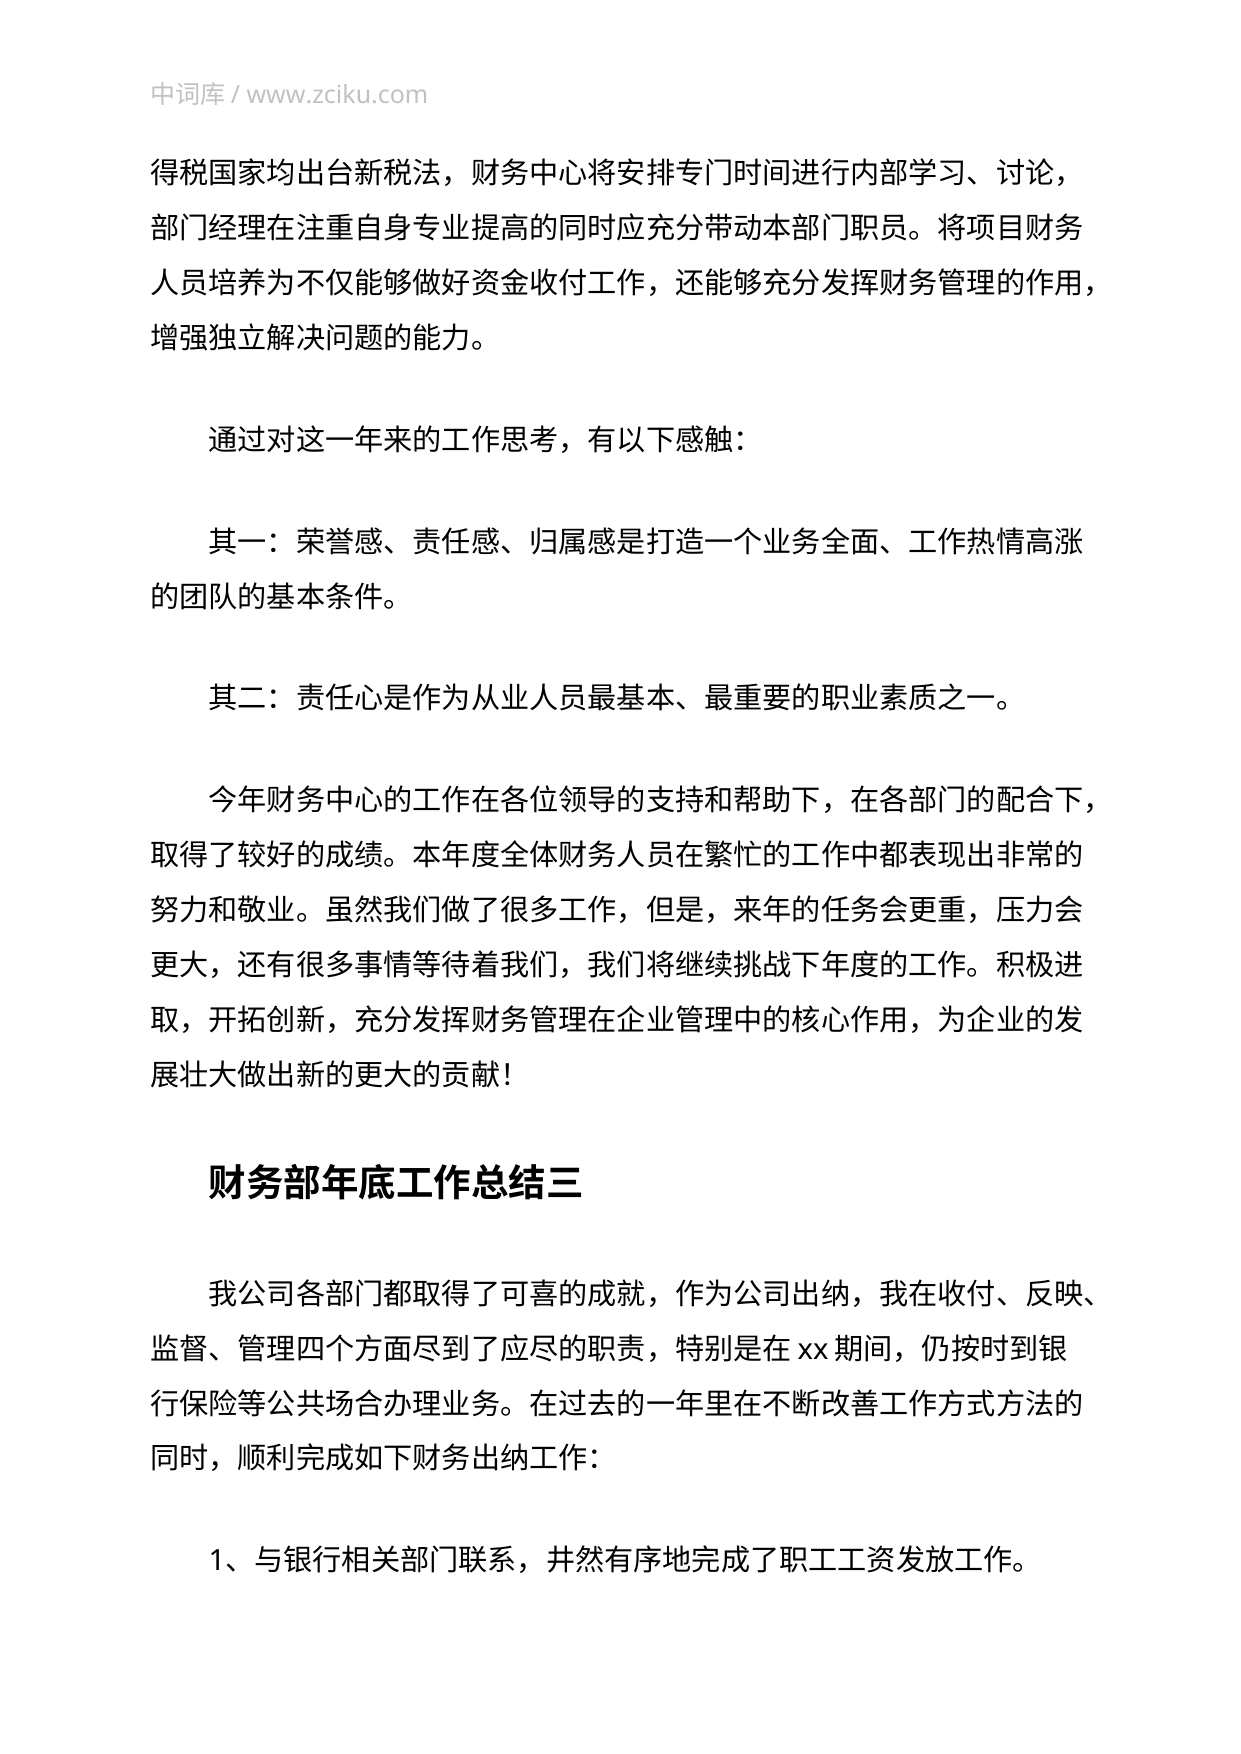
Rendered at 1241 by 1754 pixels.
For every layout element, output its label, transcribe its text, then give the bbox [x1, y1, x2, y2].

text 其二：责任心是作为从业人员最基本、最重要的职业素质之一。 [150, 675, 1090, 717]
text 今年财务中心的工作在各位领导的支持和帮助下，在各部门的配合下，取得了较好的成绩。本年度全体财务人员在繁忙的工作中都表现出非常的努力和敬业。虽然我们做了很多工作，但是，来年的任务会更重，压力会更大，还有很多事情等待着我们，我们将继续挑战下年度的工作。积极进取，开拓创新，充分发挥财务管理在企业管理中的核心作用，为企业的发展壮大做出新的更大的贡献！ [150, 777, 1090, 1093]
text 我公司各部门都取得了可喜的成就，作为公司出纳，我在收付、反映、监督、管理四个方面尽到了应尽的职责，特别是在xx期间，仍按时到银行保险等公共场合办理业务。在过去的一年里在不断改善工作方式方法的同时，顺利完成如下财务出纳工作： [150, 1270, 1090, 1477]
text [150, 150, 1090, 357]
text 其一：荣誉感、责任感、归属感是打造一个业务全面、工作热情高涨的团队的基本条件。 [150, 518, 1090, 615]
text 财务部年底工作总结三 [150, 1153, 1090, 1207]
text 1、与银行相关部门联系，井然有序地完成了职工工资发放工作。 [150, 1537, 1090, 1579]
text 通过对这一年来的工作思考，有以下感触： [150, 416, 1090, 459]
